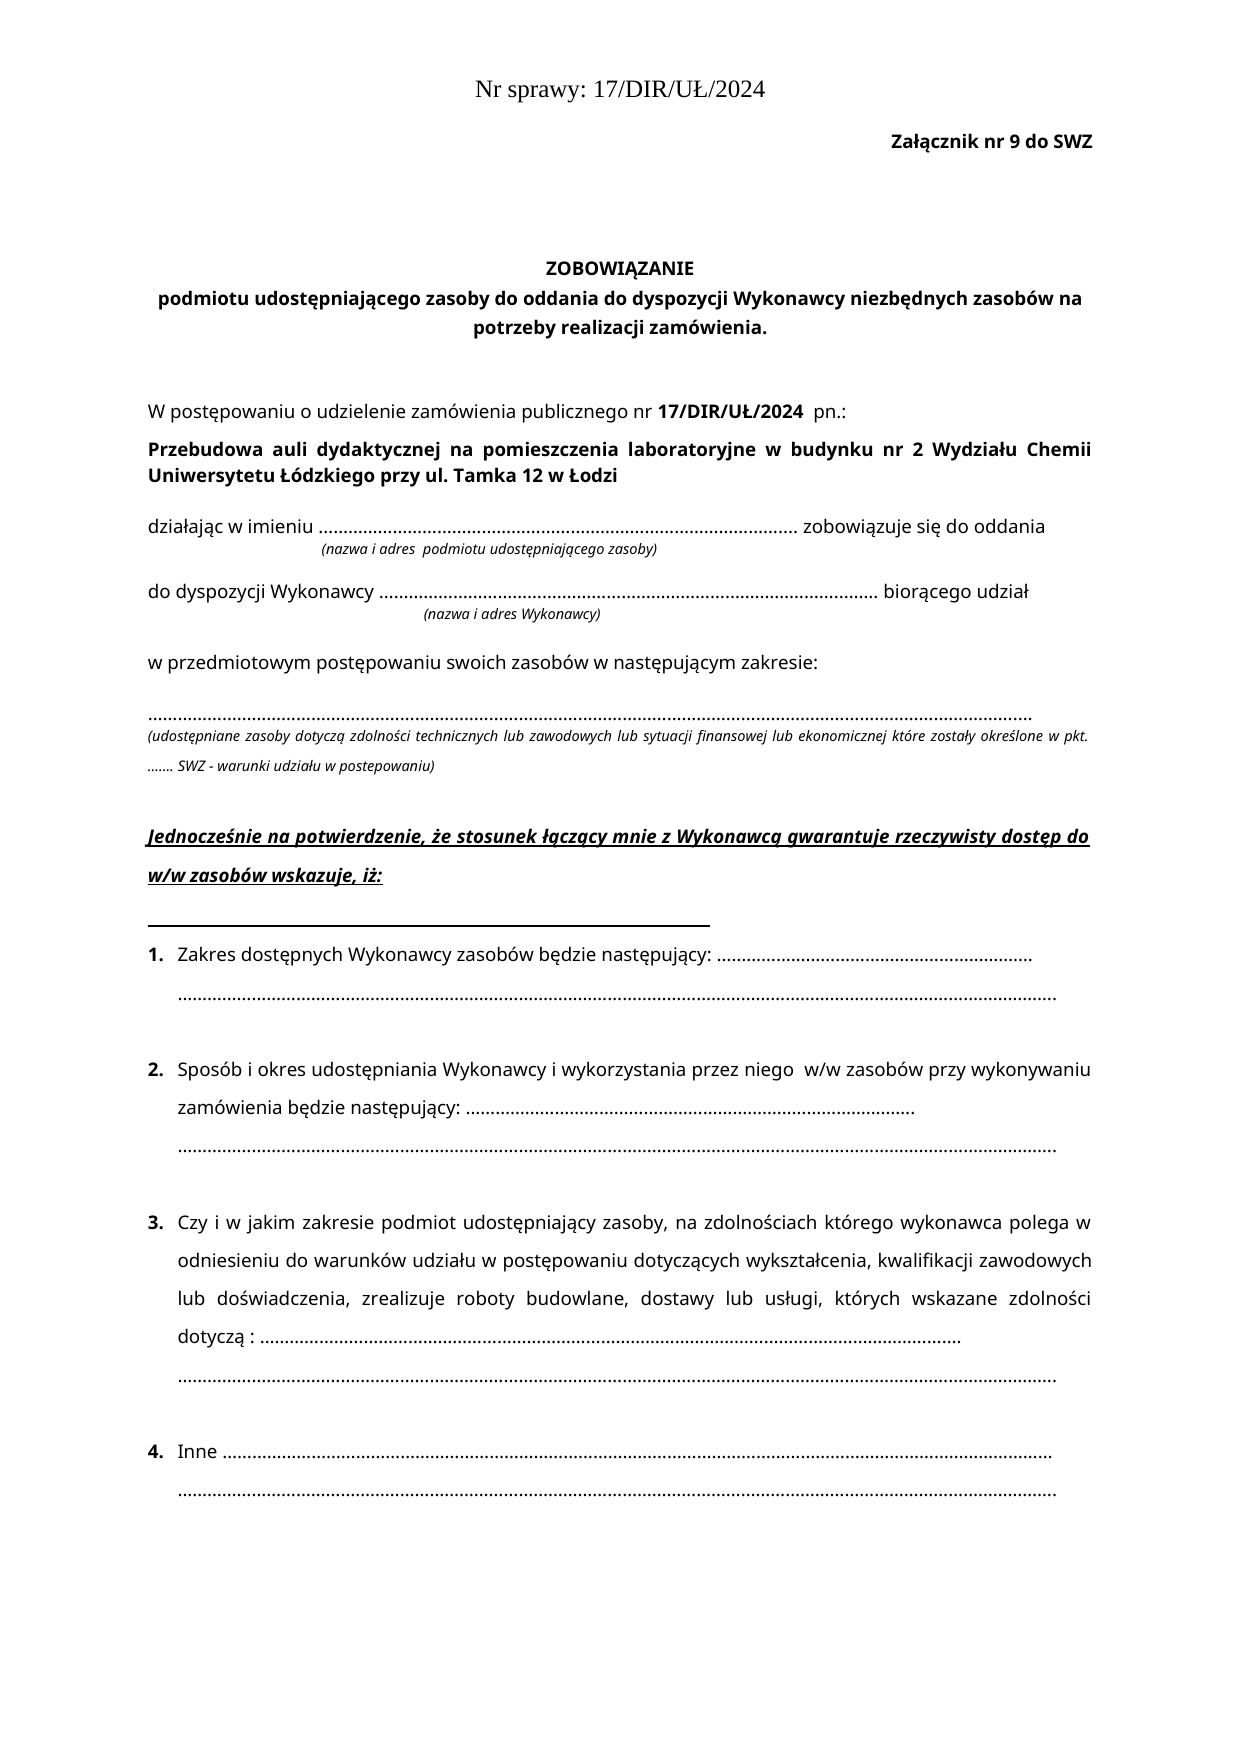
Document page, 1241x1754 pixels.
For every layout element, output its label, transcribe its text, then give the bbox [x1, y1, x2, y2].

text Jednocześnie na potwierdzenie, że stosunek łączący mnie z Wykonawcą gwarantuje rzeczywisty dostęp do w/w zasobów wskazuje, iż: [148, 824, 1093, 887]
text Załącznik nr 9 do SWZ [148, 128, 1093, 153]
text ……………………………………………………………………………………………………………………………………………………………. [177, 1362, 1093, 1388]
text do dyspozycji Wykonawcy ……………………………….…………………………….…………………..……. biorącego udział [148, 558, 1093, 604]
list Sposób i okres udostępniania Wykonawcy i wykorzystania przez niego w/w zasobów przy wykonywaniu zamówienia będzie następujący: ………………………………………………………………………………. [148, 1056, 1093, 1120]
text ZOBOWIĄZANIE [148, 256, 1093, 281]
text podmiotu udostępniającego zasoby do oddania do dyspozycji Wykonawcy niezbędnych zasobów na potrzeby realizacji zamówienia. [148, 285, 1093, 340]
text (nazwa i adres Wykonawcy) [148, 604, 1093, 624]
text działając w imieniu ………………………………………………………………………………….... zobowiązuje się do oddania [148, 513, 1093, 538]
text …………………………………………………………………………………………………………………………………………………………..… [148, 700, 1093, 726]
text (nazwa i adres podmiotu udostępniającego zasoby) [148, 538, 1093, 558]
text ……………………………………………………………………………………………………………………………………………………………. [177, 1133, 1093, 1158]
text Przebudowa auli dydaktycznej na pomieszczenia laboratoryjne w budynku nr 2 Wydziału Chemii Uniwersytetu Łódzkiego przy ul. Tamka 12 w Łodzi [148, 436, 1093, 487]
text ……………………………………………………………………………………………………………………………………………………………. [177, 980, 1093, 1005]
text (udostępniane zasoby dotyczą zdolności technicznych lub zawodowych lub sytuacji finansowej lub ekonomicznej które zostały określone w pkt. ……. SWZ - warunki udziału w postepowaniu) [148, 726, 1093, 776]
list Inne …………………………………………………………………………………………………………………………………………………… [148, 1438, 1093, 1464]
text W postępowaniu o udzielenie zamówienia publicznego nr 17/DIR/UŁ/2024 pn.: [148, 398, 1093, 424]
list ……………………………………………………………………………………………………………………………………………………………. [177, 1477, 1093, 1502]
list Zakres dostępnych Wykonawcy zasobów będzie następujący: ………………………………………………………. [148, 942, 1093, 967]
list Czy i w jakim zakresie podmiot udostępniający zasoby, na zdolnościach którego wykonawca polega w odniesieniu do warunków udziału w postępowaniu dotyczących wykształcenia, kwalifikacji zawodowych lub doświadczenia, zrealizuje roboty budowlane, dostawy lub usługi, których wskazane zdolności dotyczą : ……………………………………………………………………………………………………………………………. [148, 1209, 1093, 1349]
text w przedmiotowym postępowaniu swoich zasobów w następującym zakresie: [148, 624, 1093, 675]
